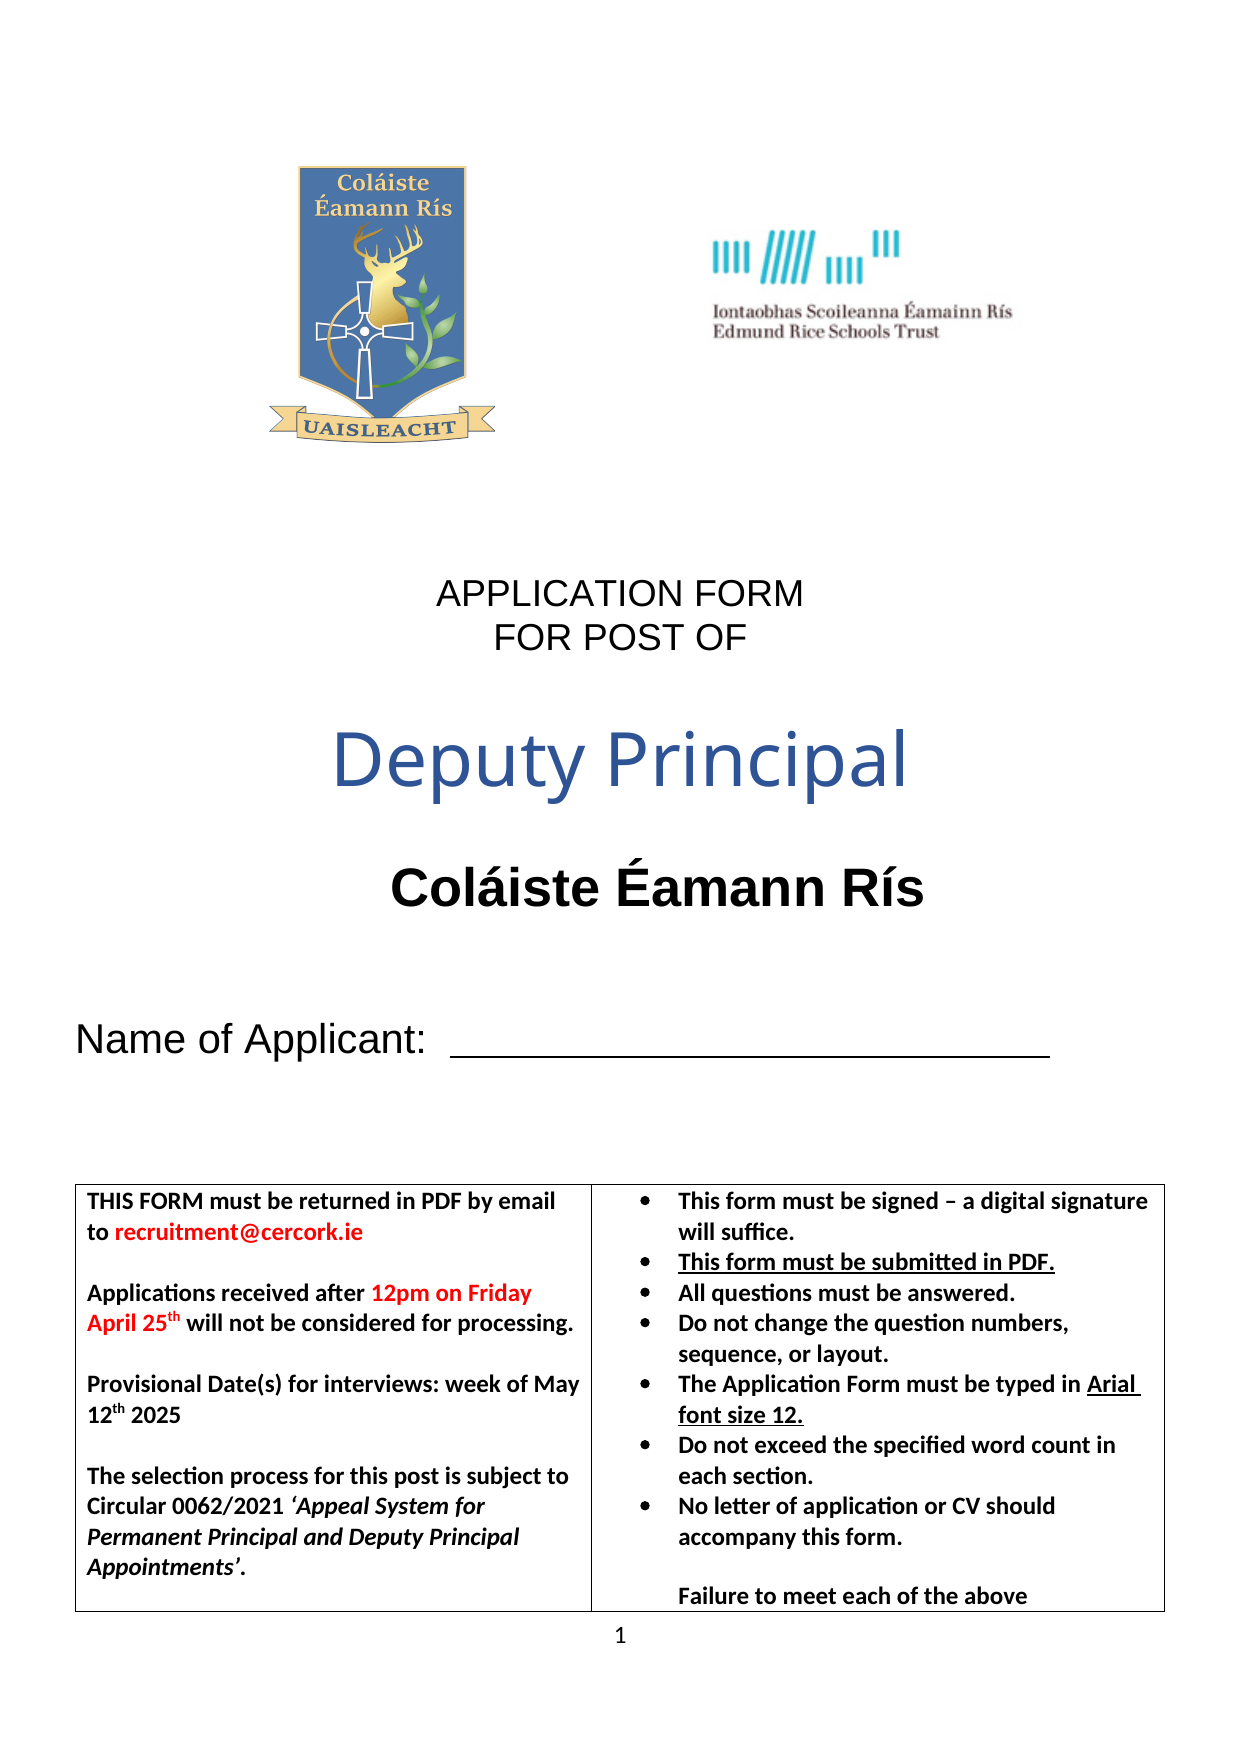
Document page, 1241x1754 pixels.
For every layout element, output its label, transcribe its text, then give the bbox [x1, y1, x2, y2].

title Name of Applicant: [75, 1014, 1165, 1062]
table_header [76, 1185, 591, 1611]
title Coláiste Éamann Rís [150, 856, 1165, 918]
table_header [592, 1185, 1164, 1611]
picture [707, 229, 1027, 354]
title FOR POST OF [75, 615, 1165, 658]
title Deputy Principal [75, 706, 1165, 808]
title APPLICATION FORM [75, 572, 1165, 615]
picture [269, 166, 495, 443]
